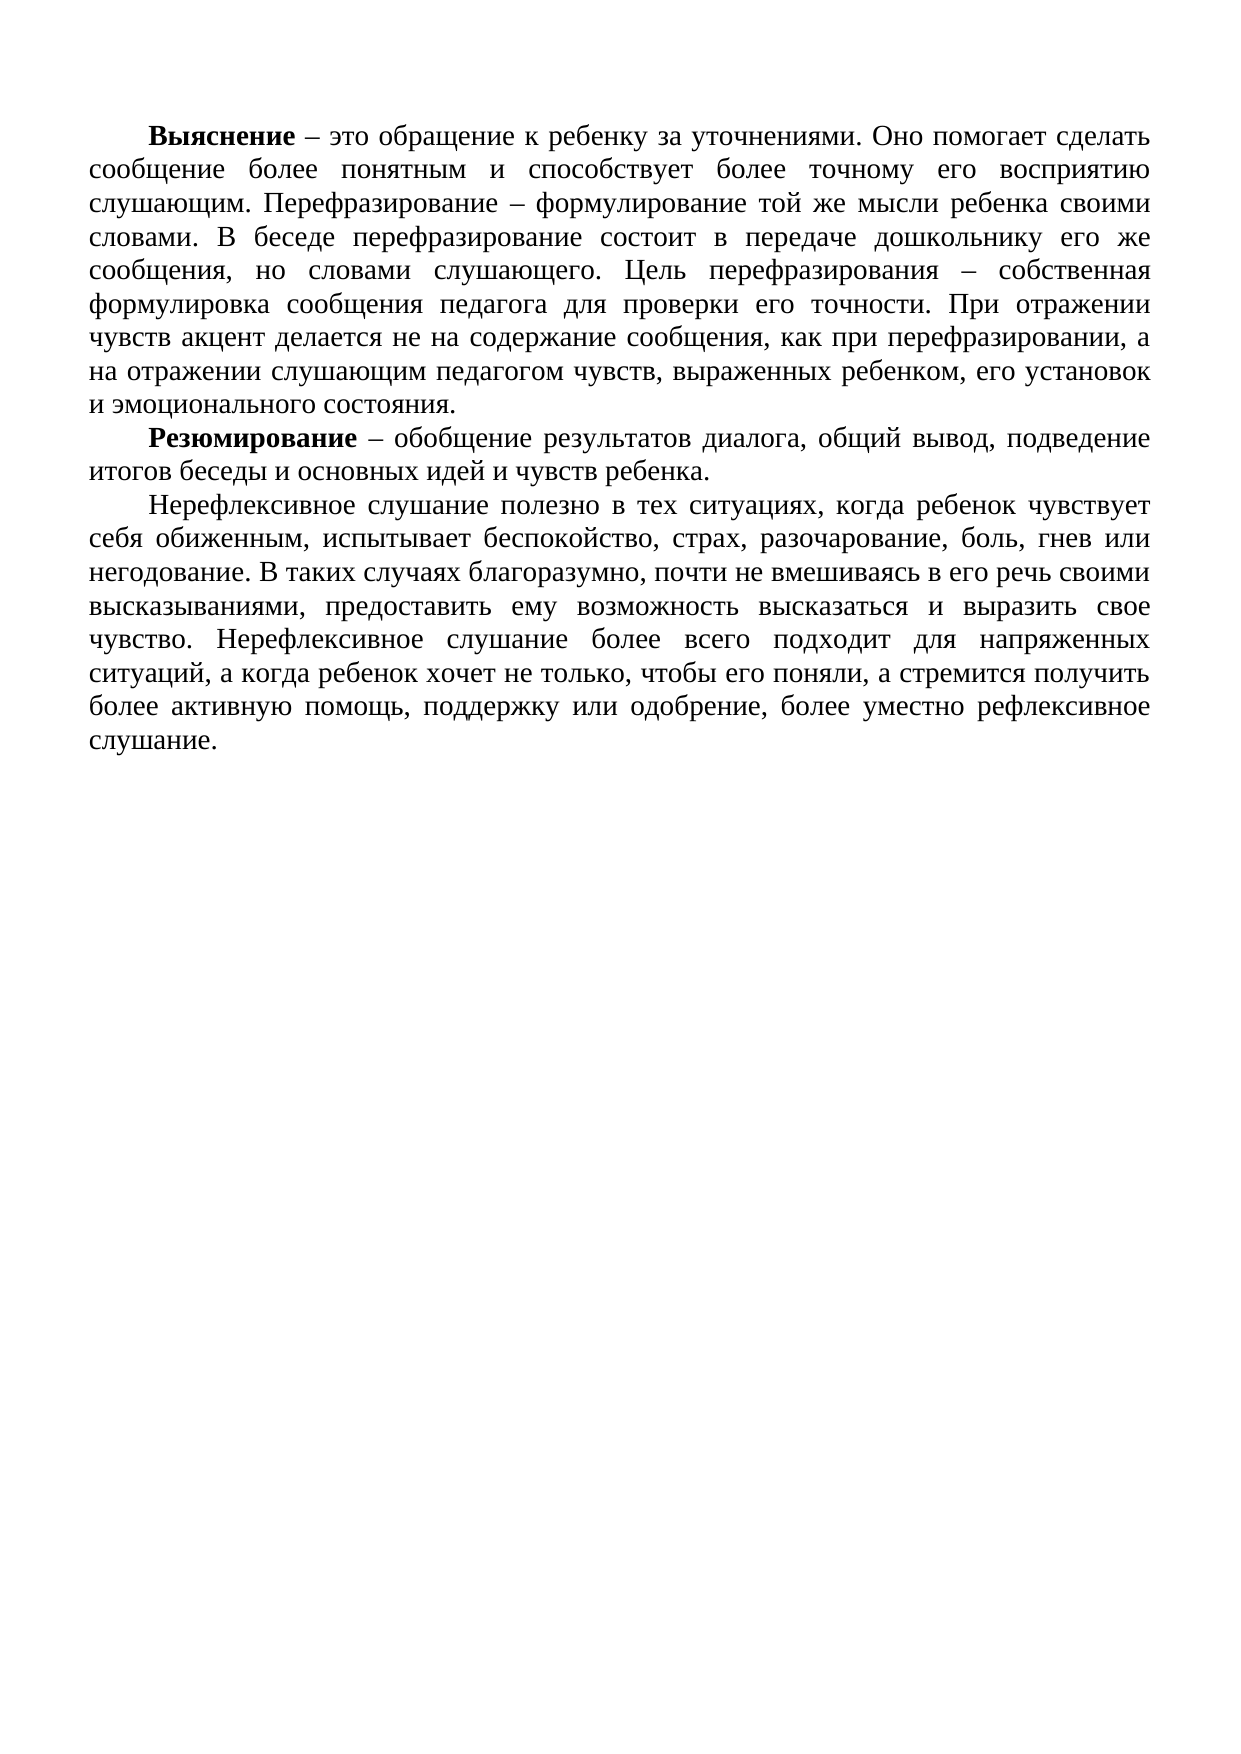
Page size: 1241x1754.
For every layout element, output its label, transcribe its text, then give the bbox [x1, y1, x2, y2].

text Выяснение – это обращение к ребенку за уточнениями. Оно помогает сделать сообщение более понятным и способствует более точному его восприятию слушающим. Перефразирование – формулирование той же мысли ребенка своими словами. В беседе перефразирование состоит в передаче дошкольнику его же сообщения, но словами слушающего. Цель перефразирования – собственная формулировка сообщения педагога для проверки его точности. При отражении чувств акцент делается не на содержание сообщения, как при перефразировании, а на отражении слушающим педагогом чувств, выраженных ребенком, его установок и эмоционального состояния. [89, 118, 1152, 420]
text Нерефлексивное слушание полезно в тех ситуациях, когда ребенок чувствует себя обиженным, испытывает беспокойство, страх, разочарование, боль, гнев или негодование. В таких случаях благоразумно, почти не вмешиваясь в его речь своими высказываниями, предоставить ему возможность высказаться и выразить свое чувство. Нерефлексивное слушание более всего подходит для напряженных ситуаций, а когда ребенок хочет не только, чтобы его поняли, а стремится получить более активную помощь, поддержку или одобрение, более уместно рефлексивное слушание. [89, 487, 1152, 755]
text Резюмирование – обобщение результатов диалога, общий вывод, подведение итогов беседы и основных идей и чувств ребенка. [89, 420, 1152, 487]
